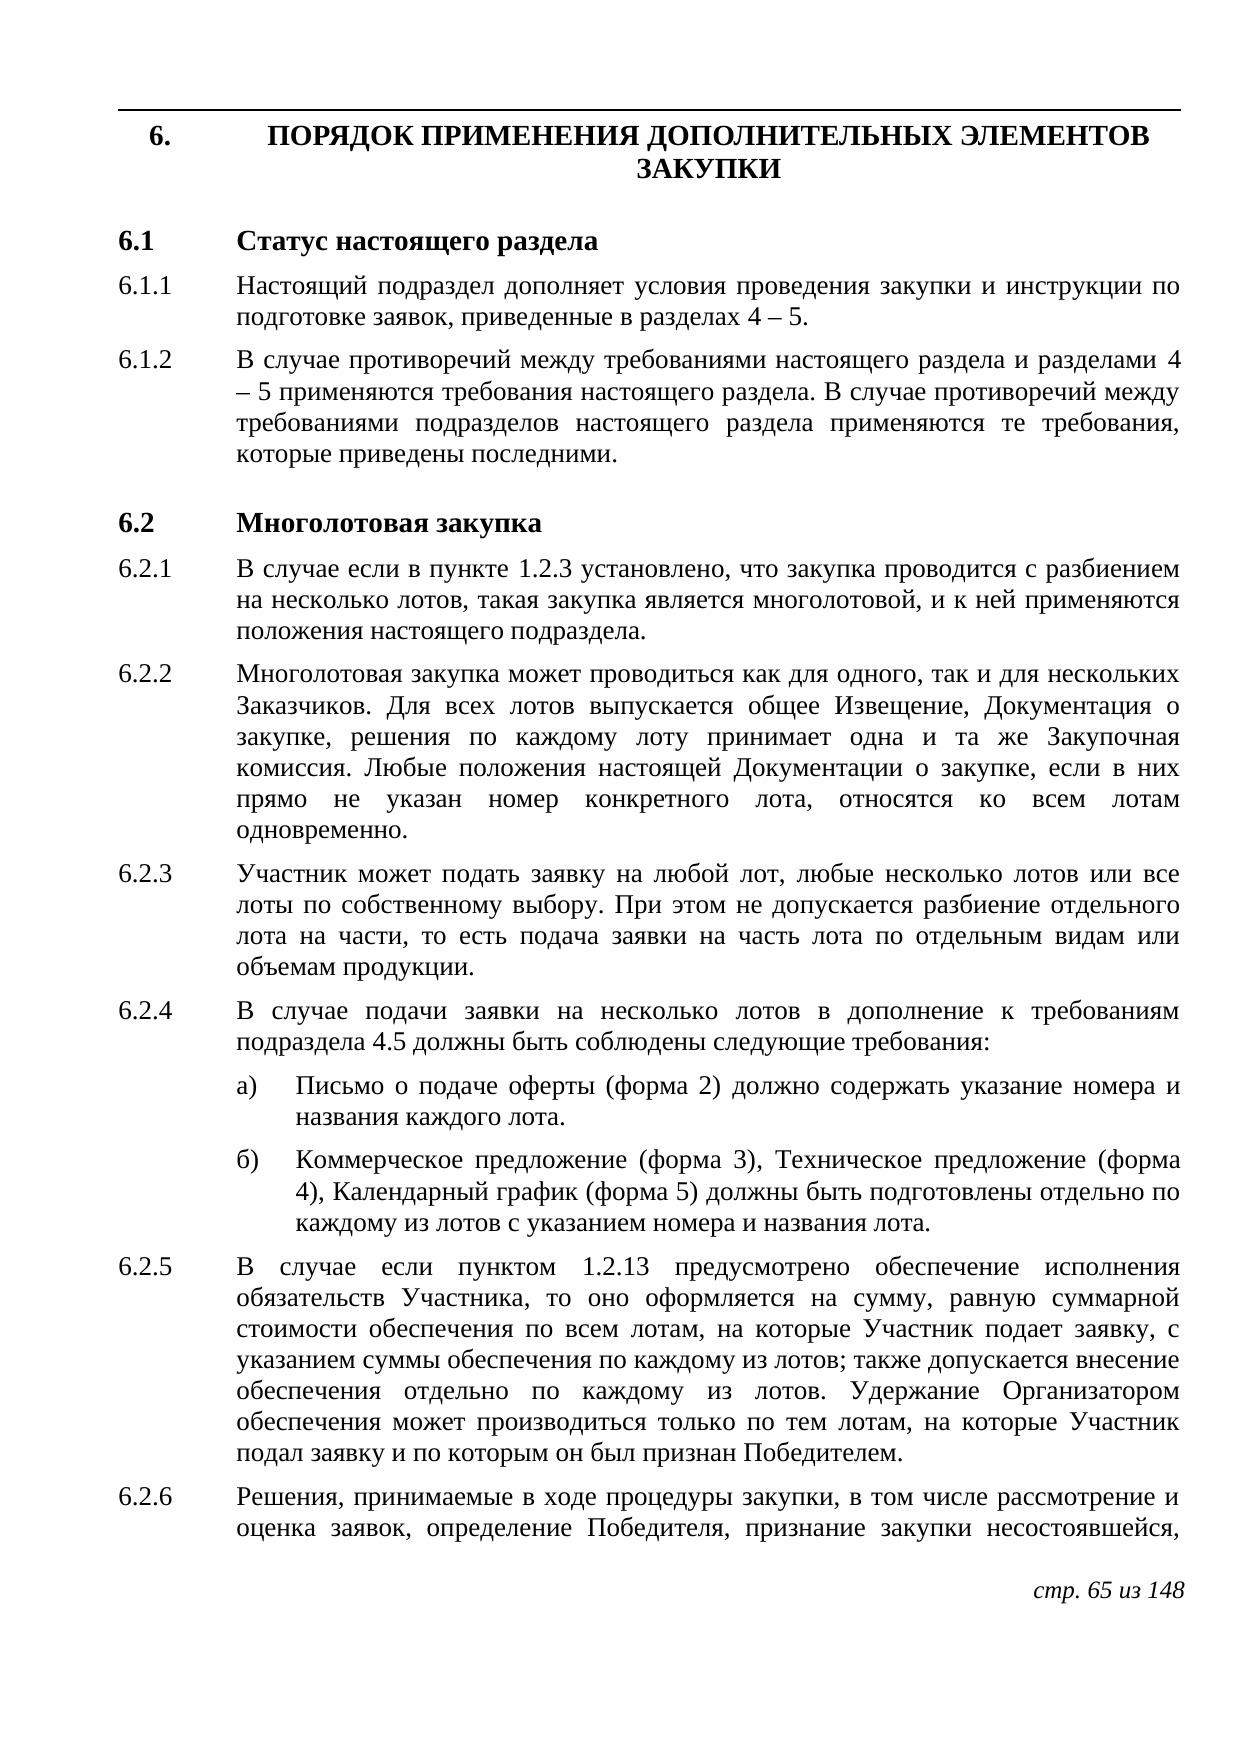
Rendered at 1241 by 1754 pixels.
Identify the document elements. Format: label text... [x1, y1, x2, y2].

list В случае если в пункте 1.2.3 установлено, что закупка проводится с разбиением на несколько лотов, такая закупка является многолотовой, и к ней применяются положения настоящего подраздела. [118, 552, 1181, 645]
list В случае подачи заявки на несколько лотов в дополнение к требованиям подраздела 4.5 должны быть соблюдены следующие требования: [118, 994, 1181, 1056]
text Коммерческое предложение (форма 3), Техническое предложение (форма 4), Календарный график (форма 5) должны быть подготовлены отдельно по каждому из лотов с указанием номера и названия лота. [236, 1144, 1181, 1237]
text В случае противоречий между требованиями настоящего раздела и разделами 4 – 5 применяются требования настоящего раздела. В случае противоречий между требованиями подразделов настоящего раздела применяются те требования, которые приведены последними. [118, 343, 1181, 468]
subtitle ПОРЯДОК ПРИМЕНЕНИЯ ДОПОЛНИТЕЛЬНЫХ ЭЛЕМЕНТОВ ЗАКУПКИ [118, 118, 1181, 185]
subtitle Статус настоящего раздела [118, 223, 1181, 256]
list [118, 1480, 1181, 1542]
subtitle Многолотовая закупка [118, 506, 1181, 539]
text Настоящий подраздел дополняет условия проведения закупки и инструкции по подготовке заявок, приведенные в разделах 4 – 5. [118, 269, 1181, 331]
list В случае если пунктом 1.2.13 предусмотрено обеспечение исполнения обязательств Участника, то оно оформляется на сумму, равную суммарной стоимости обеспечения по всем лотам, на которые Участник подает заявку, с указанием суммы обеспечения по каждому из лотов; также допускается внесение обеспечения отдельно по каждому из лотов. Удержание Организатором обеспечения может производиться только по тем лотам, на которые Участник подал заявку и по которым он был признан Победителем. [118, 1249, 1181, 1468]
text Письмо о подаче оферты (форма 2) должно содержать указание номера и названия каждого лота. [236, 1069, 1181, 1131]
list Участник может подать заявку на любой лот, любые несколько лотов или все лоты по собственному выбору. При этом не допускается разбиение отдельного лота на части, то есть подача заявки на часть лота по отдельным видам или объемам продукции. [118, 857, 1181, 982]
list Многолотовая закупка может проводиться как для одного, так и для нескольких Заказчиков. Для всех лотов выпускается общее Извещение, Документация о закупке, решения по каждому лоту принимает одна и та же Закупочная комиссия. Любые положения настоящей Документации о закупке, если в них прямо не указан номер конкретного лота, относятся ко всем лотам одновременно. [118, 658, 1181, 844]
